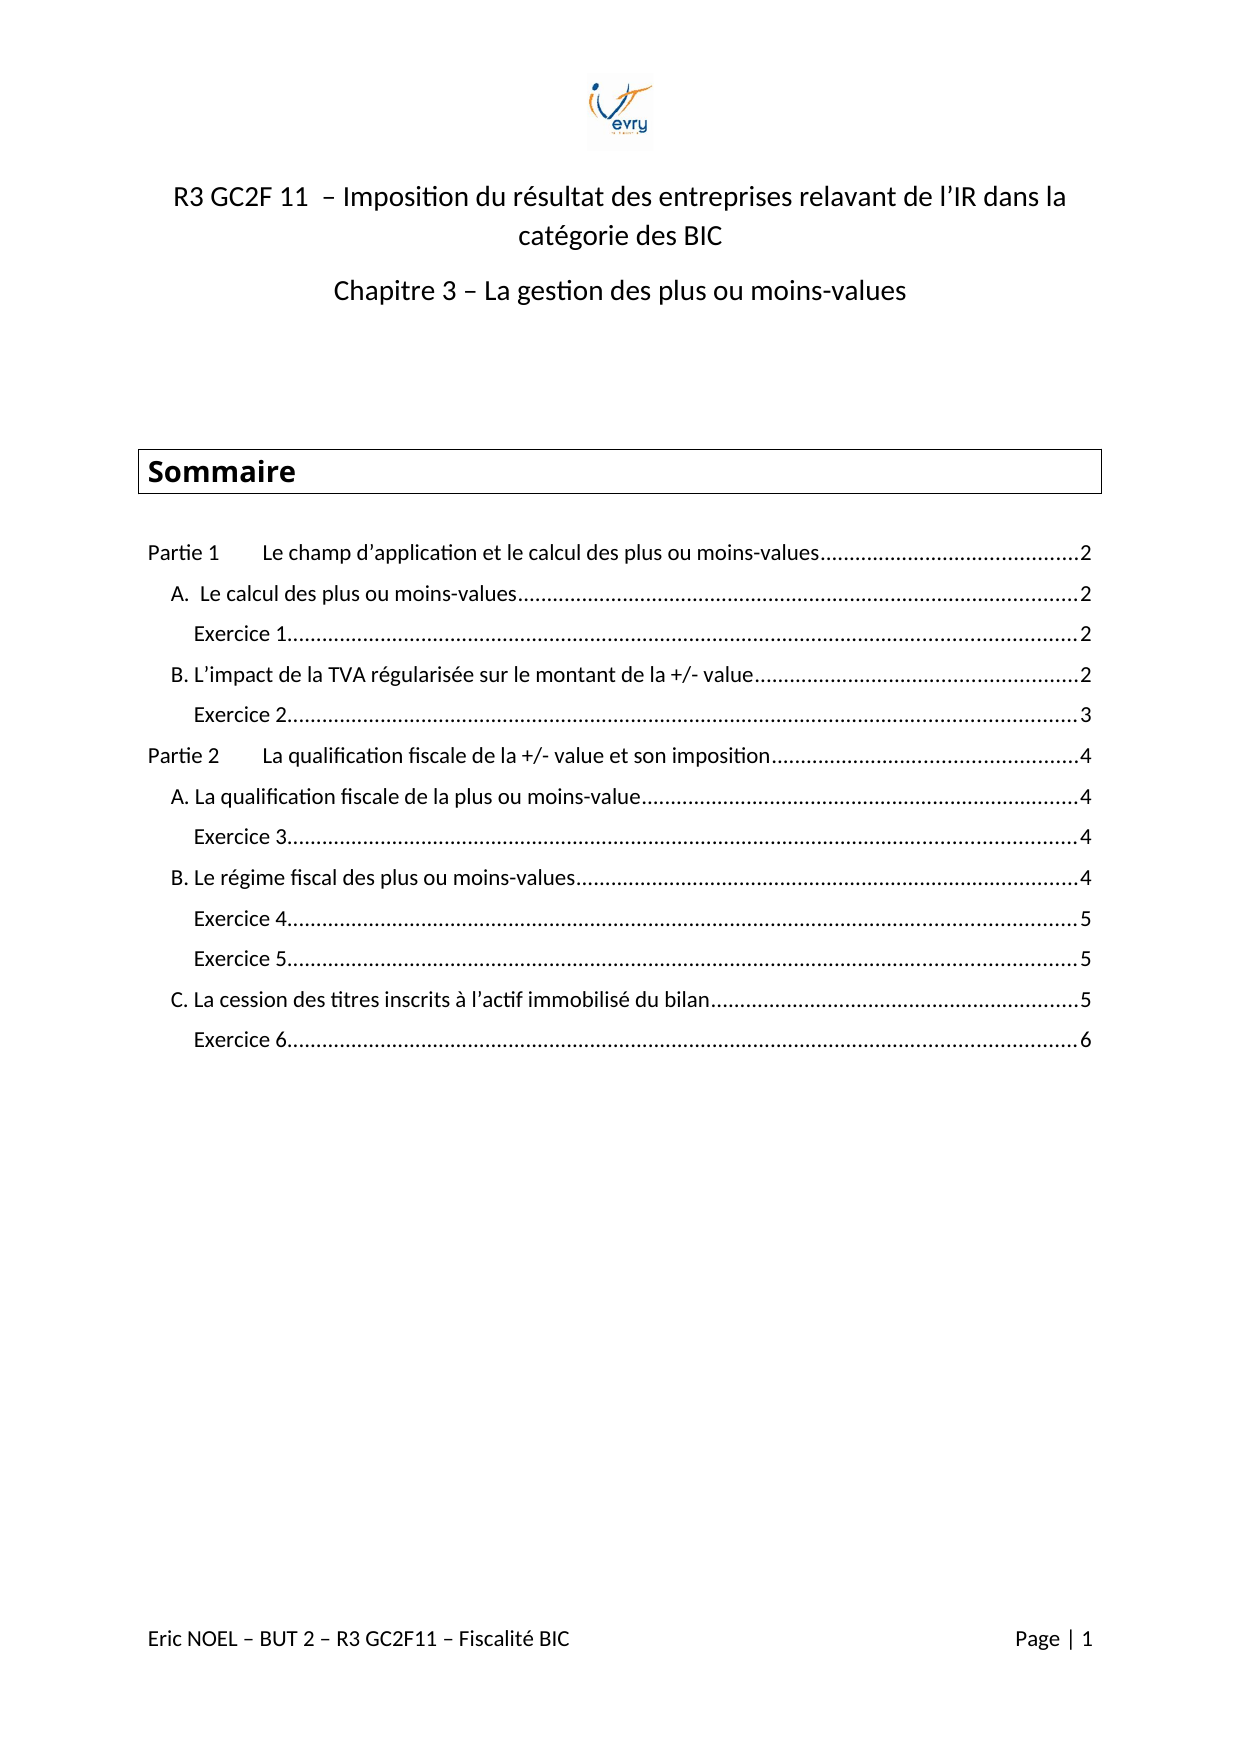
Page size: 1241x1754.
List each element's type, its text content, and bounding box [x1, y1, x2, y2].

picture [586, 73, 654, 151]
text Chapitre 3 – La gestion des plus ou moins-values [148, 272, 1093, 307]
text R3 GC2F 11 – Imposition du résultat des entreprises relavant de l’IR dans la catégorie des BIC [148, 178, 1093, 252]
